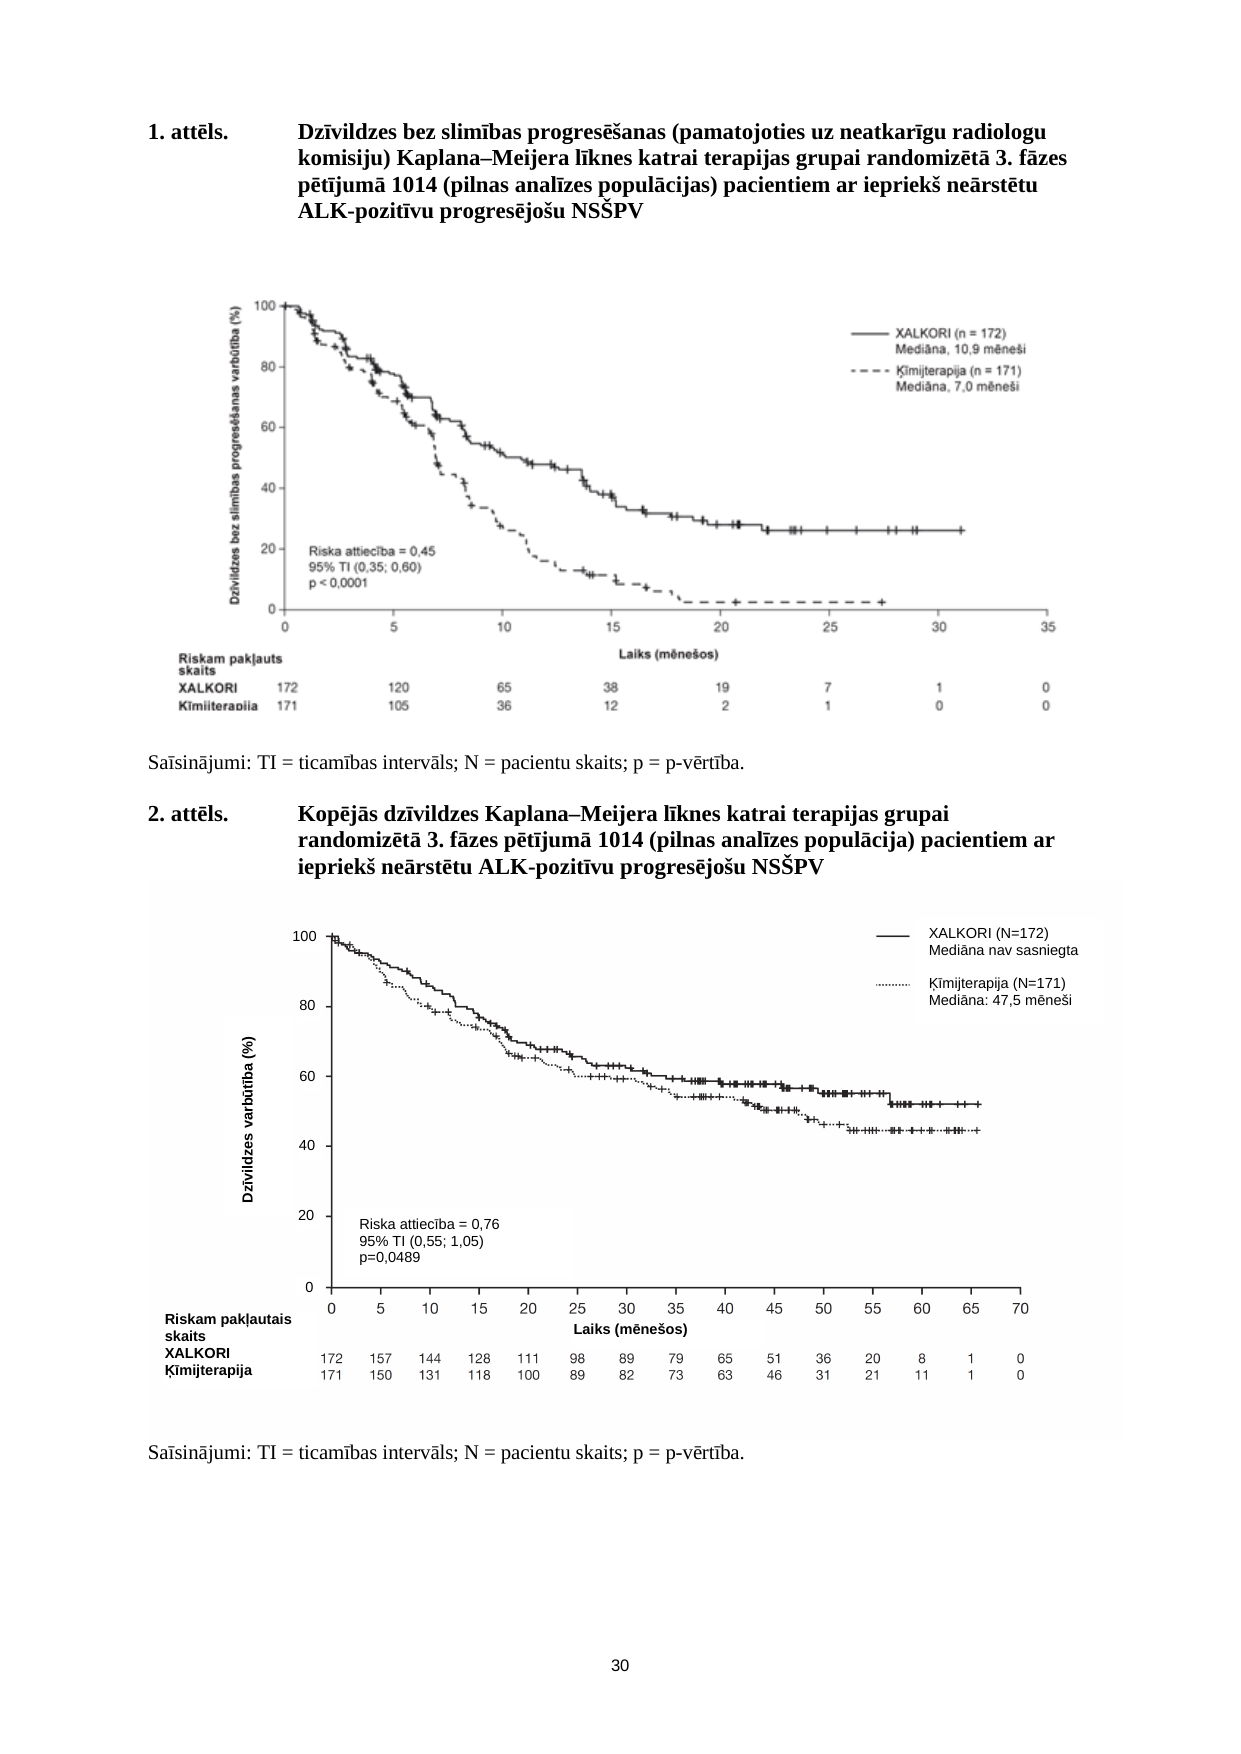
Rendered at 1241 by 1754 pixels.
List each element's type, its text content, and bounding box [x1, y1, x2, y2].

text Saīsinājumi: TI = ticamības intervāls; N = pacientu skaits; p = p-vērtība. [148, 750, 1093, 774]
text 2. attēls. Kopējās dzīvildzes Kaplana–Meijera līknes katrai terapijas grupai randomizētā 3. fāzes pētījumā 1014 (pilnas analīzes populācija) pacientiem ar iepriekš neārstētu ALK-pozitīvu progresējošu NSŠPV [148, 800, 1093, 879]
picture [147, 879, 1123, 1441]
text pētījumā 1014 (pilnas analīzes populācijas) pacientiem ar iepriekš neārstētu ALK-pozitīvu progresējošu NSŠPV [298, 171, 1093, 223]
text 1. attēls. Dzīvildzes bez slimības progresēšanas (pamatojoties uz neatkarīgu radiologu [148, 118, 1093, 144]
text Saīsinājumi: TI = ticamības intervāls; N = pacientu skaits; p = p-vērtība. [148, 1441, 1093, 1464]
text komisiju) Kaplana–Meijera līknes katrai terapijas grupai randomizētā 3. fāzes [223, 144, 1093, 171]
picture [147, 250, 1093, 724]
